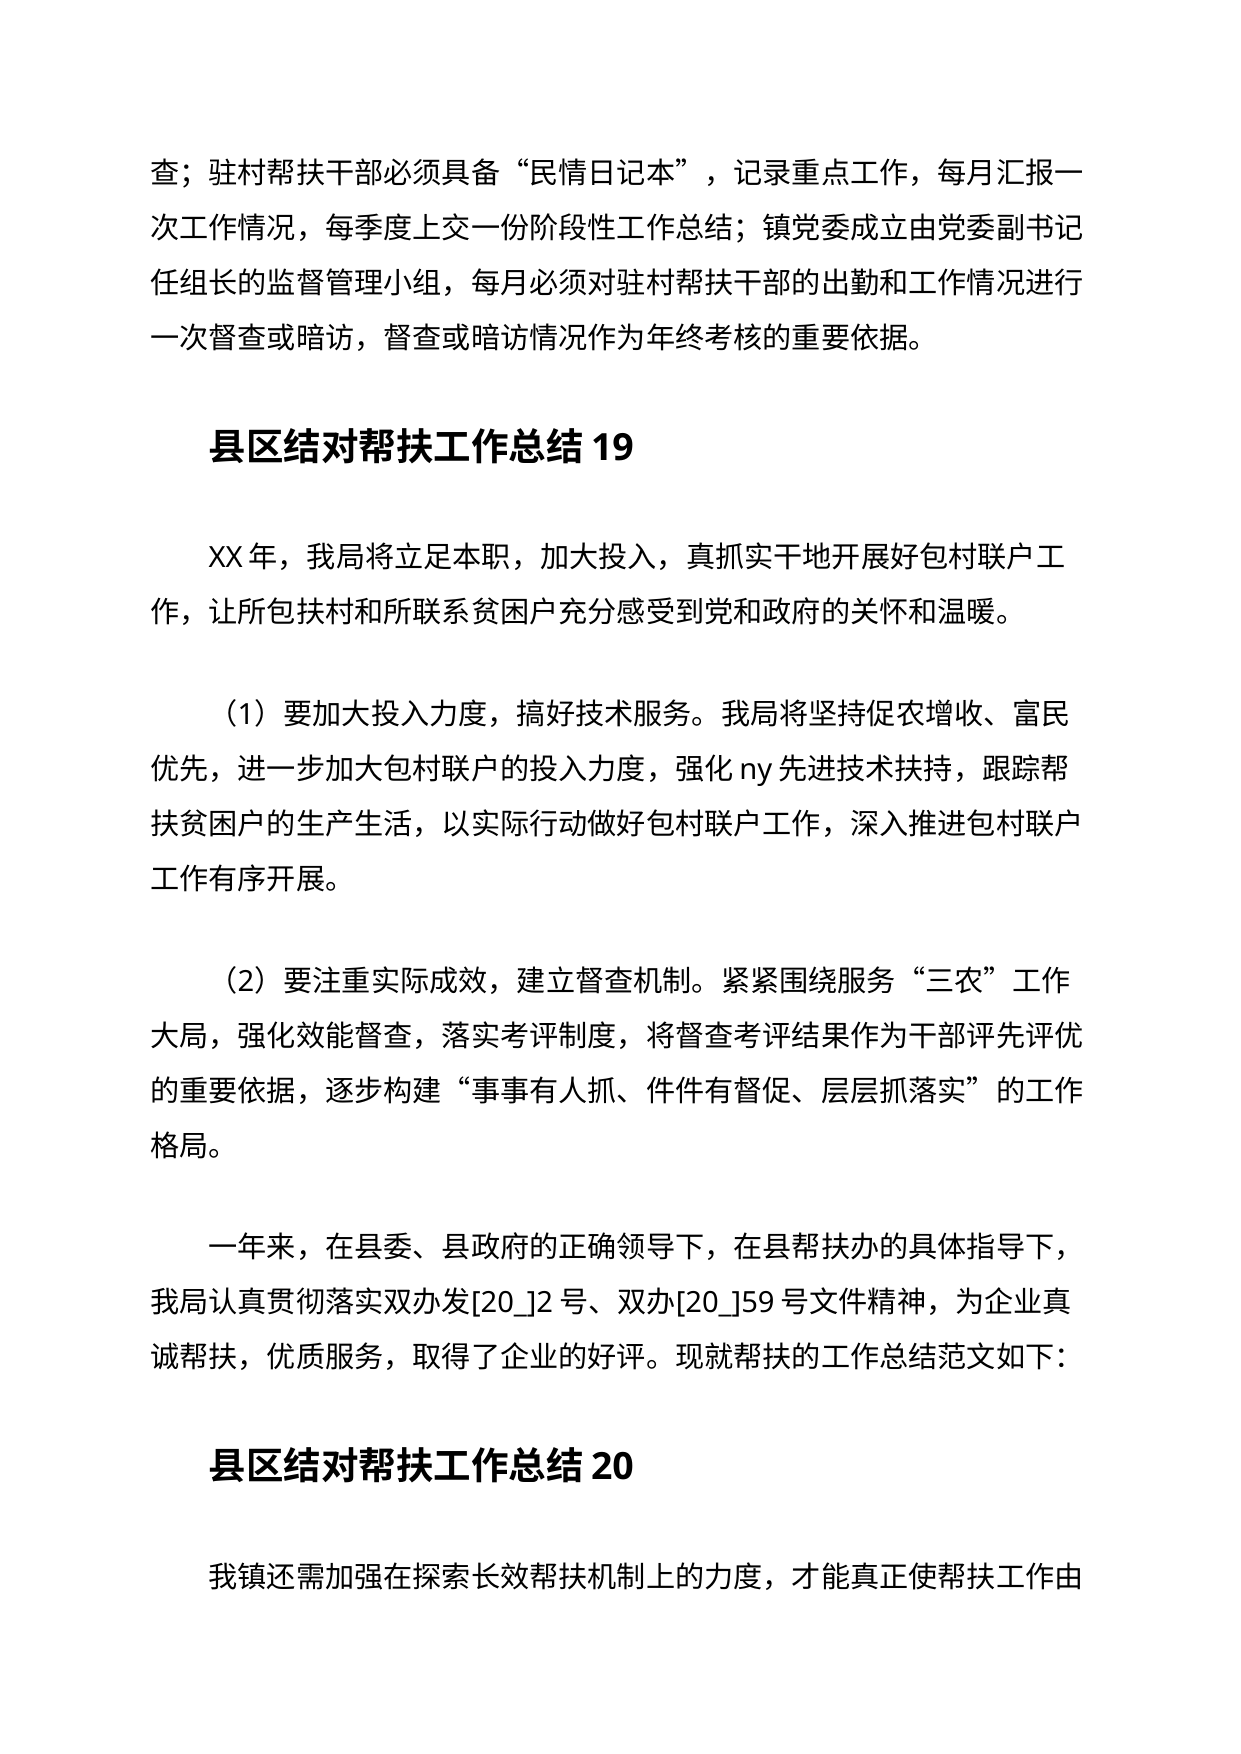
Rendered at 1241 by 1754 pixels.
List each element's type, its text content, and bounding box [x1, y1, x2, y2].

text 县区结对帮扶工作总结20 [150, 1436, 1090, 1490]
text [150, 1553, 1090, 1596]
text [150, 150, 1090, 357]
text （2）要注重实际成效，建立督查机制。紧紧围绕服务“三农”工作大局，强化效能督查，落实考评制度，将督查考评结果作为干部评先评优的重要依据，逐步构建“事事有人抓、件件有督促、层层抓落实”的工作格局。 [150, 957, 1090, 1164]
text 县区结对帮扶工作总结19 [150, 416, 1090, 471]
text （1）要加大投入力度，搞好技术服务。我局将坚持促农增收、富民优先，进一步加大包村联户的投入力度，强化ny先进技术扶持，跟踪帮扶贫困户的生产生活，以实际行动做好包村联户工作，深入推进包村联户工作有序开展。 [150, 691, 1090, 898]
text 一年来，在县委、县政府的正确领导下，在县帮扶办的具体指导下，我局认真贯彻落实双办发[20_]2号、双办[20_]59号文件精神，为企业真诚帮扶，优质服务，取得了企业的好评。现就帮扶的工作总结范文如下： [150, 1224, 1090, 1376]
text XX年，我局将立足本职，加大投入，真抓实干地开展好包村联户工作，让所包扶村和所联系贫困户充分感受到党和政府的关怀和温暖。 [150, 534, 1090, 631]
